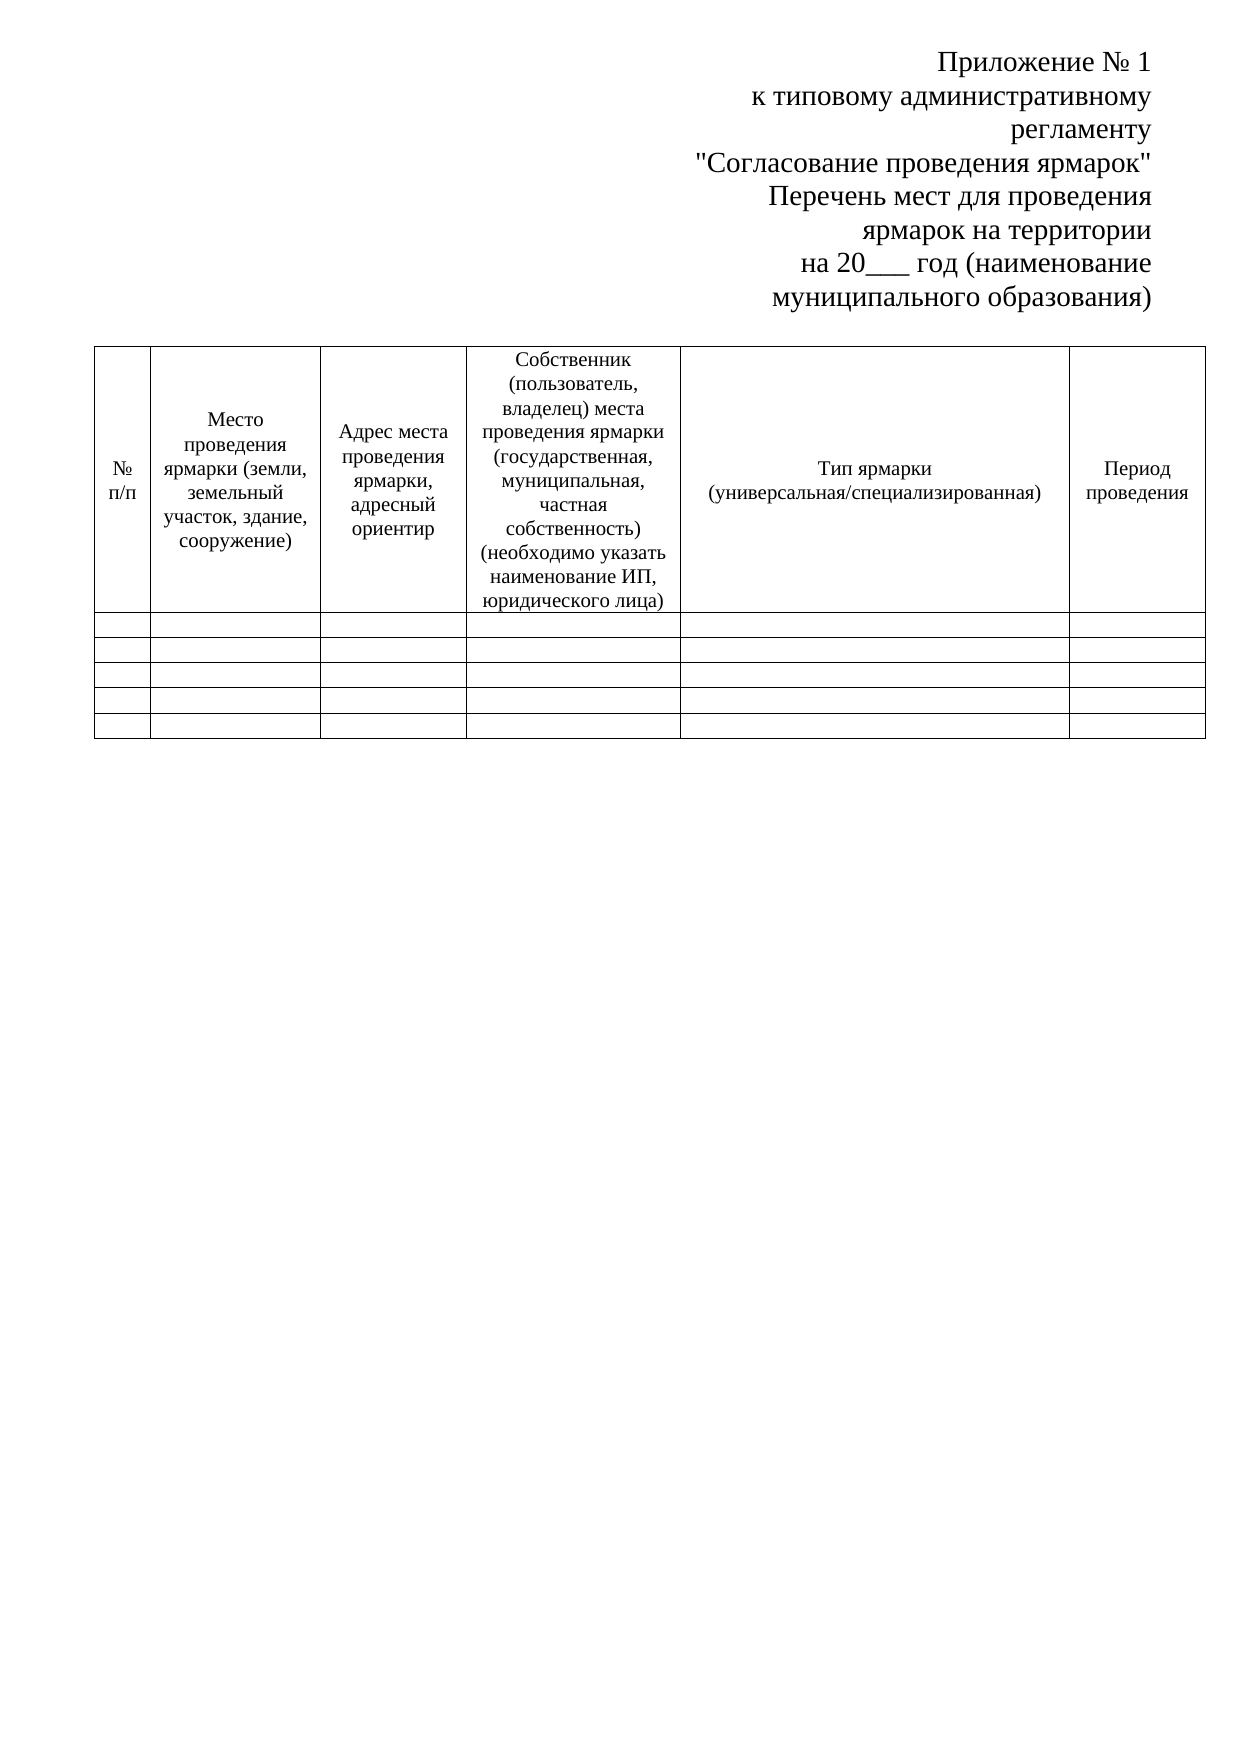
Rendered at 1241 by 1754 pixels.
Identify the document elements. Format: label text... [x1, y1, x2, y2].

text к типовому административному регламенту [591, 78, 1156, 145]
table_cell [467, 714, 680, 737]
table_cell [321, 688, 466, 712]
table_cell [681, 613, 1069, 637]
text "Согласование проведения ярмарок" [591, 145, 1156, 178]
table_cell [1070, 663, 1205, 687]
table_header № п/п [95, 347, 150, 612]
table_cell [467, 613, 680, 637]
table_cell [321, 613, 466, 637]
table_cell [95, 663, 150, 687]
table_cell [321, 663, 466, 687]
table_cell [151, 688, 320, 712]
table_cell [321, 638, 466, 662]
table_header Период проведения [1070, 347, 1205, 612]
text Приложение № 1 [591, 44, 1156, 78]
table_cell [95, 714, 150, 737]
table_cell [681, 688, 1069, 712]
table_cell [321, 714, 466, 737]
table_header Место проведения ярмарки (земли, земельный участок, здание, сооружение) [151, 347, 320, 612]
text Перечень мест для проведения ярмарок на территории [591, 178, 1156, 246]
table_cell [151, 613, 320, 637]
table_cell [1070, 714, 1205, 737]
table_cell [95, 688, 150, 712]
table_cell [151, 638, 320, 662]
table_cell [1070, 638, 1205, 662]
text на 20___ год (наименование муниципального образования) [591, 246, 1156, 313]
table_cell [681, 663, 1069, 687]
table_cell [95, 613, 150, 637]
table_cell [467, 663, 680, 687]
table_cell [467, 688, 680, 712]
table_cell [151, 714, 320, 737]
table_header Адрес места проведения ярмарки, адресный ориентир [321, 347, 466, 612]
table_header Тип ярмарки (универсальная/специализированная) [681, 347, 1069, 612]
table_cell [95, 638, 150, 662]
table_cell [151, 663, 320, 687]
table_cell [467, 638, 680, 662]
table_cell [1070, 688, 1205, 712]
table_header Собственник (пользователь, владелец) места проведения ярмарки (государственная, муниципальная, частная собственность) (необходимо указать наименование ИП, юридического лица) [467, 347, 680, 612]
table_cell [1070, 613, 1205, 637]
table_cell [681, 638, 1069, 662]
table_cell [681, 714, 1069, 737]
